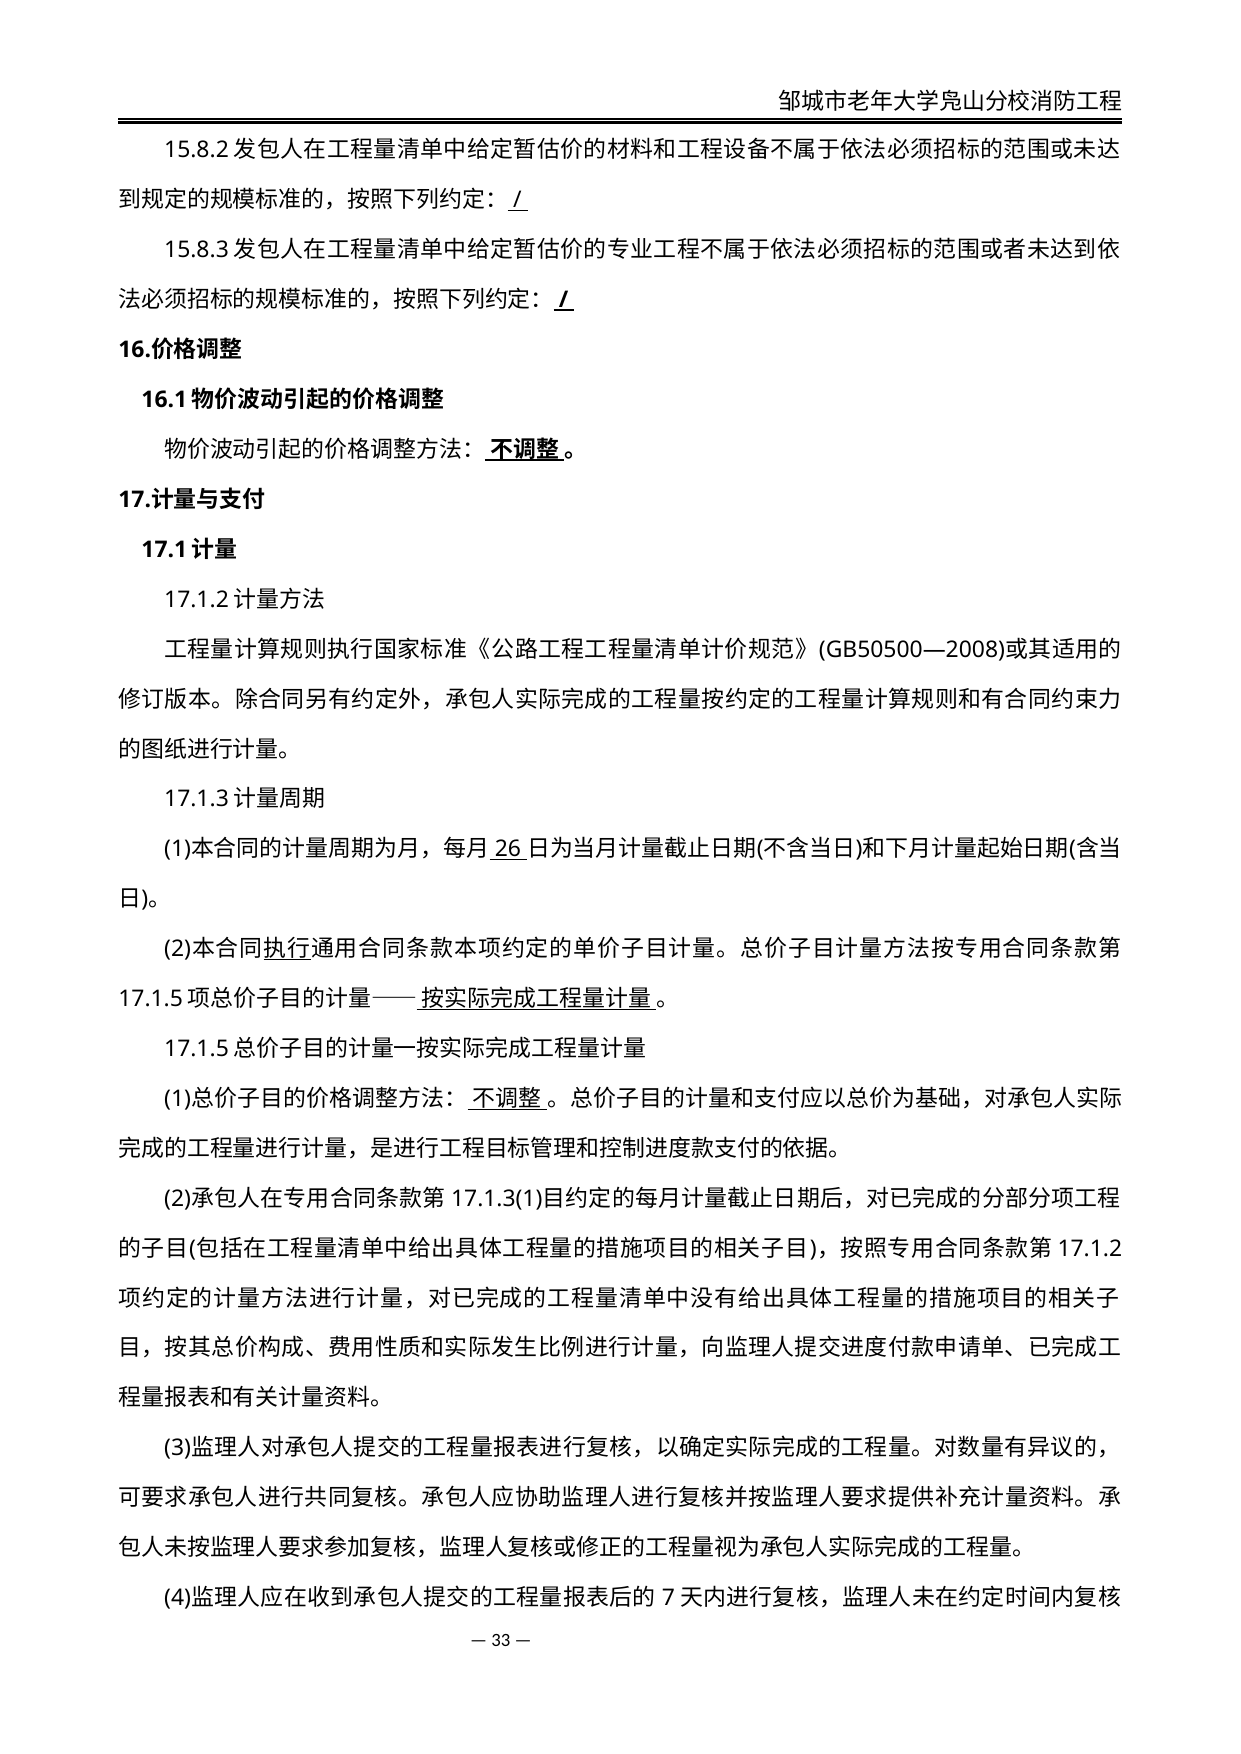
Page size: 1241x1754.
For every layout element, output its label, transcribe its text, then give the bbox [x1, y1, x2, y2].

text 17.1.5总价子目的计量一按实际完成工程量计量 [118, 1030, 1122, 1063]
text (1)本合同的计量周期为月，每月 26 日为当月计量截止日期(不含当日)和下月计量起始日期(含当日)。 [118, 830, 1122, 913]
subtitle 17.计量与支付 [118, 481, 1122, 514]
text 15.8.2发包人在工程量清单中给定暂估价的材料和工程设备不属于依法必须招标的范围或未达到规定的规模标准的，按照下列约定： / [118, 131, 1122, 214]
text (3)监理人对承包人提交的工程量报表进行复核，以确定实际完成的工程量。对数量有异议的，可要求承包人进行共同复核。承包人应协助监理人进行复核并按监理人要求提供补充计量资料。承包人未按监理人要求参加复核，监理人复核或修正的工程量视为承包人实际完成的工程量。 [118, 1429, 1122, 1562]
text 物价波动引起的价格调整方法： 不调整 。 [118, 431, 1122, 464]
text (1)总价子目的价格调整方法： 不调整 。总价子目的计量和支付应以总价为基础，对承包人实际完成的工程量进行计量，是进行工程目标管理和控制进度款支付的依据。 [118, 1080, 1122, 1163]
subtitle 17.1计量 [118, 531, 1122, 564]
subtitle 16.1物价波动引起的价格调整 [118, 381, 1122, 414]
text 17.1.3计量周期 [118, 780, 1122, 813]
text (2)本合同执行通用合同条款本项约定的单价子目计量。总价子目计量方法按专用合同条款第 17.1.5项总价子目的计量—— 按实际完成工程量计量 。 [118, 930, 1122, 1013]
text (2)承包人在专用合同条款第17.1.3(1)目约定的每月计量截止日期后，对已完成的分部分项工程的子目(包括在工程量清单中给出具体工程量的措施项目的相关子目)，按照专用合同条款第17.1.2项约定的计量方法进行计量，对已完成的工程量清单中没有给出具体工程量的措施项目的相关子目，按其总价构成、费用性质和实际发生比例进行计量，向监理人提交进度付款申请单、已完成工程量报表和有关计量资料。 [118, 1180, 1122, 1412]
subtitle 16.价格调整 [118, 331, 1122, 364]
text 15.8.3发包人在工程量清单中给定暂估价的专业工程不属于依法必须招标的范围或者未达到依法必须招标的规模标准的，按照下列约定： / [118, 231, 1122, 314]
text 17.1.2计量方法 [118, 581, 1122, 614]
text 工程量计算规则执行国家标准《公路工程工程量清单计价规范》(GB50500—2008)或其适用的修订版本。除合同另有约定外，承包人实际完成的工程量按约定的工程量计算规则和有合同约束力的图纸进行计量。 [118, 631, 1122, 764]
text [118, 1578, 1122, 1612]
